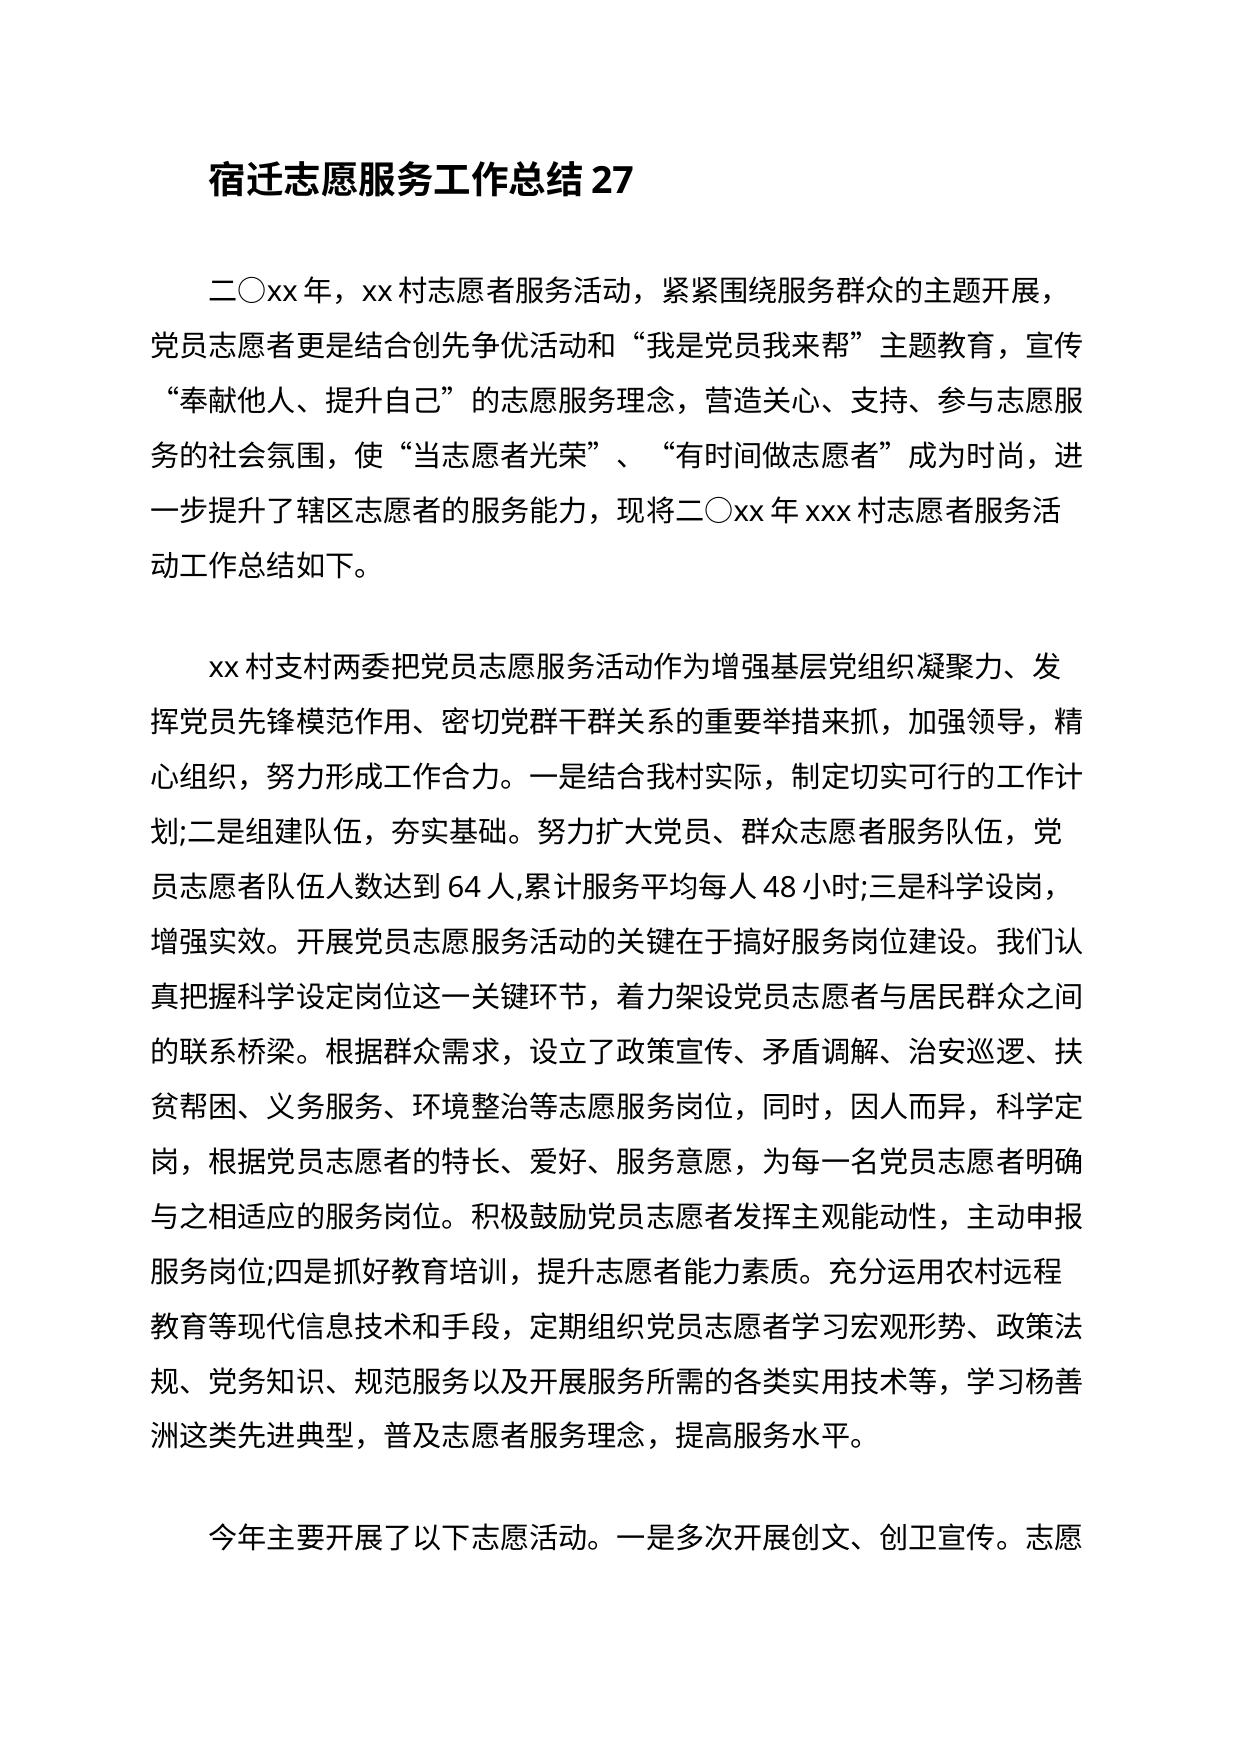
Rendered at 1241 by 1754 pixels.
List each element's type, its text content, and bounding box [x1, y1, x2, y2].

text xx村支村两委把党员志愿服务活动作为增强基层党组织凝聚力、发挥党员先锋模范作用、密切党群干群关系的重要举措来抓，加强领导，精心组织，努力形成工作合力。一是结合我村实际，制定切实可行的工作计划;二是组建队伍，夯实基础。努力扩大党员、群众志愿者服务队伍，党员志愿者队伍人数达到64人,累计服务平均每人48小时;三是科学设岗，增强实效。开展党员志愿服务活动的关键在于搞好服务岗位建设。我们认真把握科学设定岗位这一关键环节，着力架设党员志愿者与居民群众之间的联系桥梁。根据群众需求，设立了政策宣传、矛盾调解、治安巡逻、扶贫帮困、义务服务、环境整治等志愿服务岗位，同时，因人而异，科学定岗，根据党员志愿者的特长、爱好、服务意愿，为每一名党员志愿者明确与之相适应的服务岗位。积极鼓励党员志愿者发挥主观能动性，主动申报服务岗位;四是抓好教育培训，提升志愿者能力素质。充分运用农村远程教育等现代信息技术和手段，定期组织党员志愿者学习宏观形势、政策法规、党务知识、规范服务以及开展服务所需的各类实用技术等，学习杨善洲这类先进典型，普及志愿者服务理念，提高服务水平。 [150, 644, 1090, 1455]
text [150, 1515, 1090, 1557]
text 二○xx年，xx村志愿者服务活动，紧紧围绕服务群众的主题开展，党员志愿者更是结合创先争优活动和“我是党员我来帮”主题教育，宣传“奉献他人、提升自己”的志愿服务理念，营造关心、支持、参与志愿服务的社会氛围，使“当志愿者光荣”、“有时间做志愿者”成为时尚，进一步提升了辖区志愿者的服务能力，现将二○xx年xxx村志愿者服务活动工作总结如下。 [150, 268, 1090, 584]
text 宿迁志愿服务工作总结27 [150, 150, 1090, 204]
